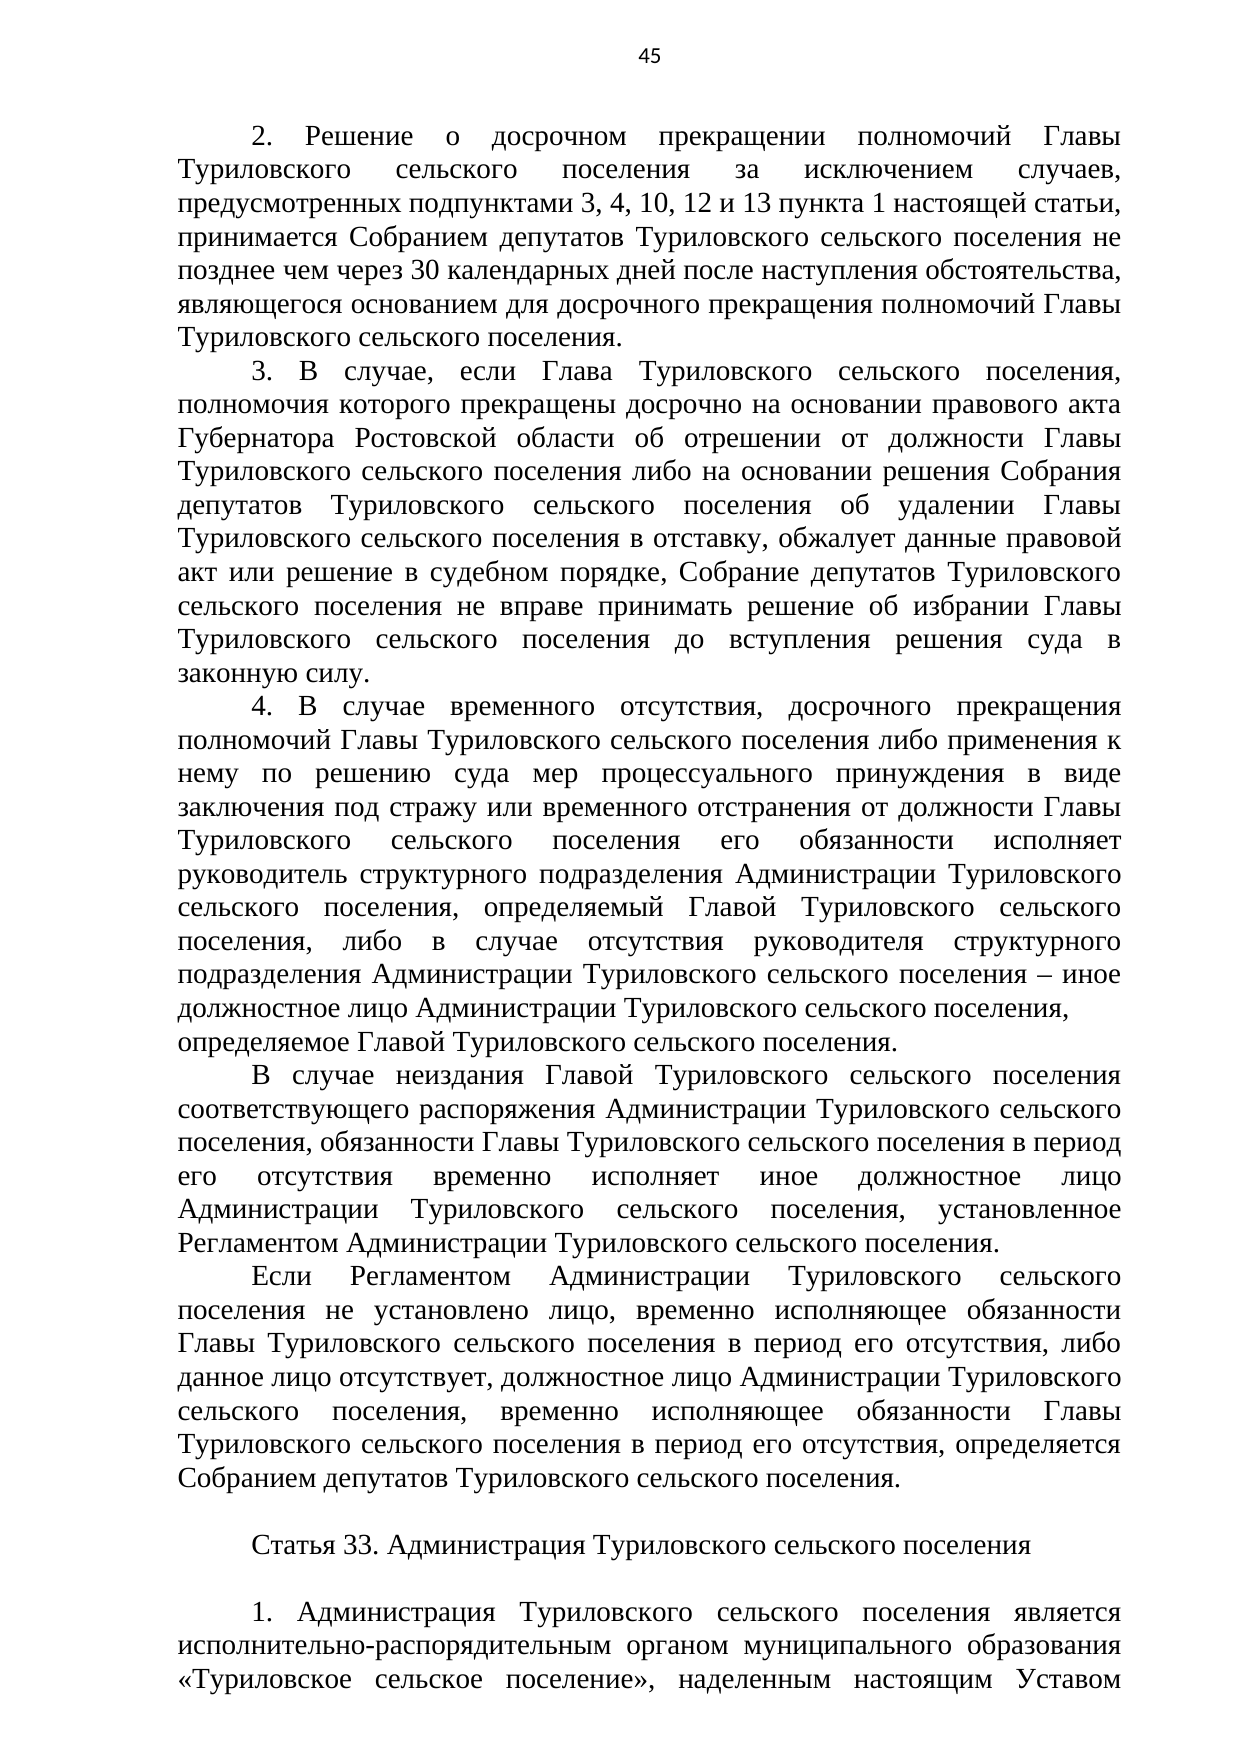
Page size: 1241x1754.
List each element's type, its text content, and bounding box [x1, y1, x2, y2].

text Если Регламентом Администрации Туриловского сельского поселения не установлено лицо, временно исполняющее обязанности Главы Туриловского сельского поселения в период его отсутствия, либо данное лицо отсутствует, должностное лицо Администрации Туриловского сельского поселения, временно исполняющее обязанности Главы Туриловского сельского поселения в период его отсутствия, определяется Собранием депутатов Туриловского сельского поселения. [177, 1258, 1122, 1493]
text В случае неиздания Главой Туриловского сельского поселения соответствующего распоряжения Администрации Туриловского сельского поселения, обязанности Главы Туриловского сельского поселения в период его отсутствия временно исполняет иное должностное лицо Администрации Туриловского сельского поселения, установленное Регламентом Администрации Туриловского сельского поселения. [177, 1057, 1122, 1258]
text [177, 1594, 1122, 1694]
text Статья 33. Администрация Туриловского сельского поселения [177, 1527, 1122, 1560]
text 2. Решение о досрочном прекращении полномочий Главы Туриловского сельского поселения за исключением случаев, предусмотренных подпунктами 3, 4, 10, 12 и 13 пункта 1 настоящей статьи, принимается Собранием депутатов Туриловского сельского поселения не позднее чем через 30 календарных дней после наступления обстоятельства, являющегося основанием для досрочного прекращения полномочий Главы Туриловского сельского поселения. [177, 118, 1122, 353]
text определяемое Главой Туриловского сельского поселения. [177, 1024, 1122, 1057]
text 4. В случае временного отсутствия, досрочного прекращения полномочий Главы Туриловского сельского поселения либо применения к нему по решению суда мер процессуального принуждения в виде заключения под стражу или временного отстранения от должности Главы Туриловского сельского поселения его обязанности исполняет руководитель структурного подразделения Администрации Туриловского сельского поселения, определяемый Главой Туриловского сельского поселения, либо в случае отсутствия руководителя структурного подразделения Администрации Туриловского сельского поселения – иное должностное лицо Администрации Туриловского сельского поселения, [177, 688, 1122, 1024]
text 3. В случае, если Глава Туриловского сельского поселения, полномочия которого прекращены досрочно на основании правового акта Губернатора Ростовской области об отрешении от должности Главы Туриловского сельского поселения либо на основании решения Собрания депутатов Туриловского сельского поселения об удалении Главы Туриловского сельского поселения в отставку, обжалует данные правовой акт или решение в судебном порядке, Собрание депутатов Туриловского сельского поселения не вправе принимать решение об избрании Главы Туриловского сельского поселения до вступления решения суда в законную силу. [177, 353, 1122, 688]
